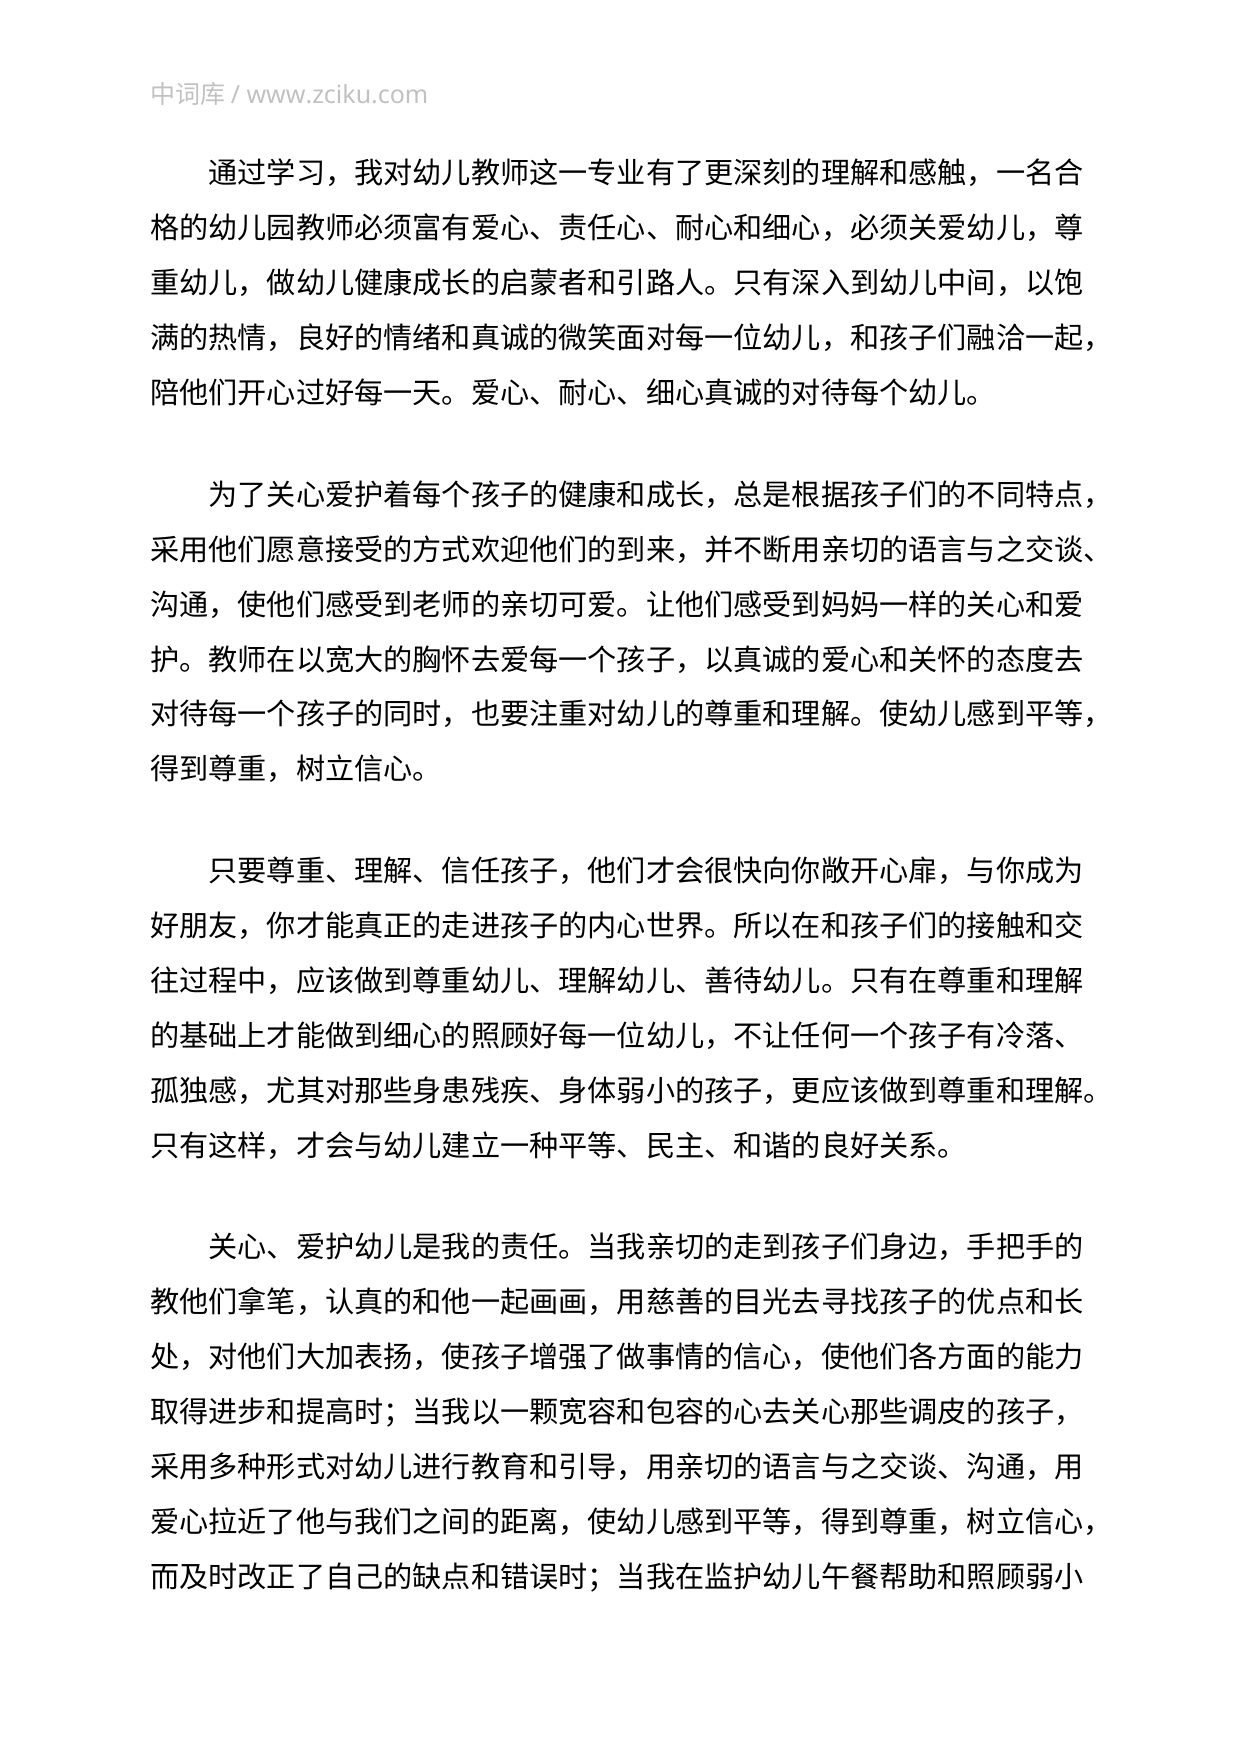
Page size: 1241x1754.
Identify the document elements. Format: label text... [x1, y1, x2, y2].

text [150, 1224, 1090, 1596]
text 只要尊重、理解、信任孩子，他们才会很快向你敞开心扉，与你成为好朋友，你才能真正的走进孩子的内心世界。所以在和孩子们的接触和交往过程中，应该做到尊重幼儿、理解幼儿、善待幼儿。只有在尊重和理解的基础上才能做到细心的照顾好每一位幼儿，不让任何一个孩子有冷落、孤独感，尤其对那些身患残疾、身体弱小的孩子，更应该做到尊重和理解。只有这样，才会与幼儿建立一种平等、民主、和谐的良好关系。 [150, 848, 1090, 1164]
text 通过学习，我对幼儿教师这一专业有了更深刻的理解和感触，一名合格的幼儿园教师必须富有爱心、责任心、耐心和细心，必须关爱幼儿，尊重幼儿，做幼儿健康成长的启蒙者和引路人。只有深入到幼儿中间，以饱满的热情，良好的情绪和真诚的微笑面对每一位幼儿，和孩子们融洽一起，陪他们开心过好每一天。爱心、耐心、细心真诚的对待每个幼儿。 [150, 150, 1090, 412]
text 为了关心爱护着每个孩子的健康和成长，总是根据孩子们的不同特点，采用他们愿意接受的方式欢迎他们的到来，并不断用亲切的语言与之交谈、沟通，使他们感受到老师的亲切可爱。让他们感受到妈妈一样的关心和爱护。教师在以宽大的胸怀去爱每一个孩子，以真诚的爱心和关怀的态度去对待每一个孩子的同时，也要注重对幼儿的尊重和理解。使幼儿感到平等，得到尊重，树立信心。 [150, 471, 1090, 788]
